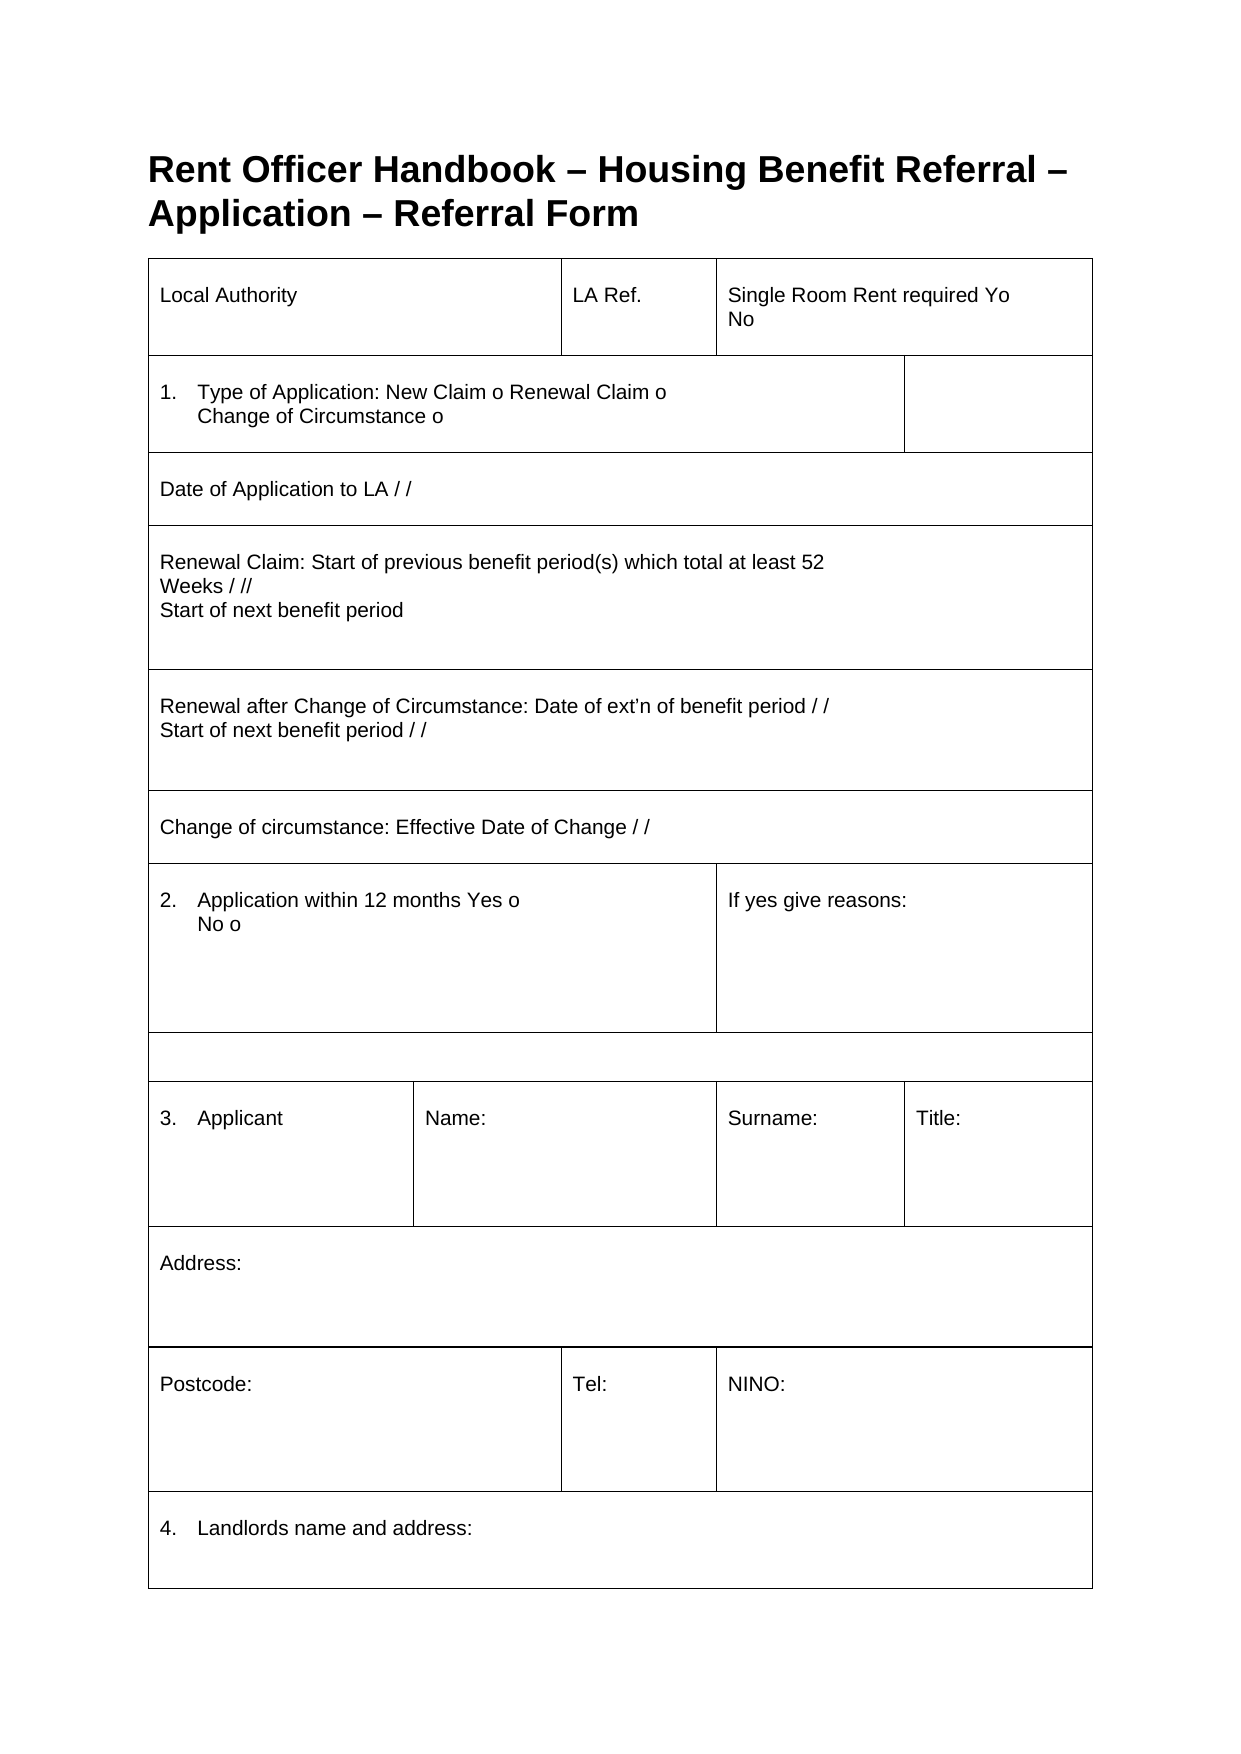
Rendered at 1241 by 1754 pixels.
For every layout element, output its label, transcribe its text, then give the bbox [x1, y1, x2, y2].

table_header Single Room Rent required Yo No [717, 259, 1092, 355]
table_cell Change of circumstance: Effective Date of Change / / [149, 791, 1092, 863]
table_cell Renewal after Change of Circumstance: Date of ext’n of benefit period / / Start of next benefit period / / [149, 670, 1092, 790]
table_cell Type of Application: New Claim o Renewal Claim o Change of Circumstance o [149, 356, 904, 452]
table_cell Address: [149, 1227, 1092, 1346]
table_cell Title: [905, 1082, 1092, 1226]
table_cell Applicant [149, 1082, 413, 1226]
table_cell If yes give reasons: [717, 864, 1092, 1032]
table_cell Renewal Claim: Start of previous benefit period(s) which total at least 52 Weeks / // Start of next benefit period [149, 526, 1092, 669]
table_cell [149, 1033, 1092, 1081]
table_cell Name: [414, 1082, 716, 1226]
text Rent Officer Handbook – Housing Benefit Referral – Application – Referral Form [148, 148, 1092, 234]
table_cell Surname: [717, 1082, 904, 1226]
table_cell Application within 12 months Yes o No o [149, 864, 716, 1032]
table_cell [149, 1492, 1092, 1588]
table_cell [905, 356, 1092, 452]
table_cell NINO: [717, 1348, 1092, 1491]
table_header Local Authority [149, 259, 561, 355]
table_cell Postcode: [149, 1348, 561, 1491]
table_cell Tel: [562, 1348, 716, 1491]
table_header LA Ref. [562, 259, 716, 355]
table_cell Date of Application to LA / / [149, 453, 1092, 524]
